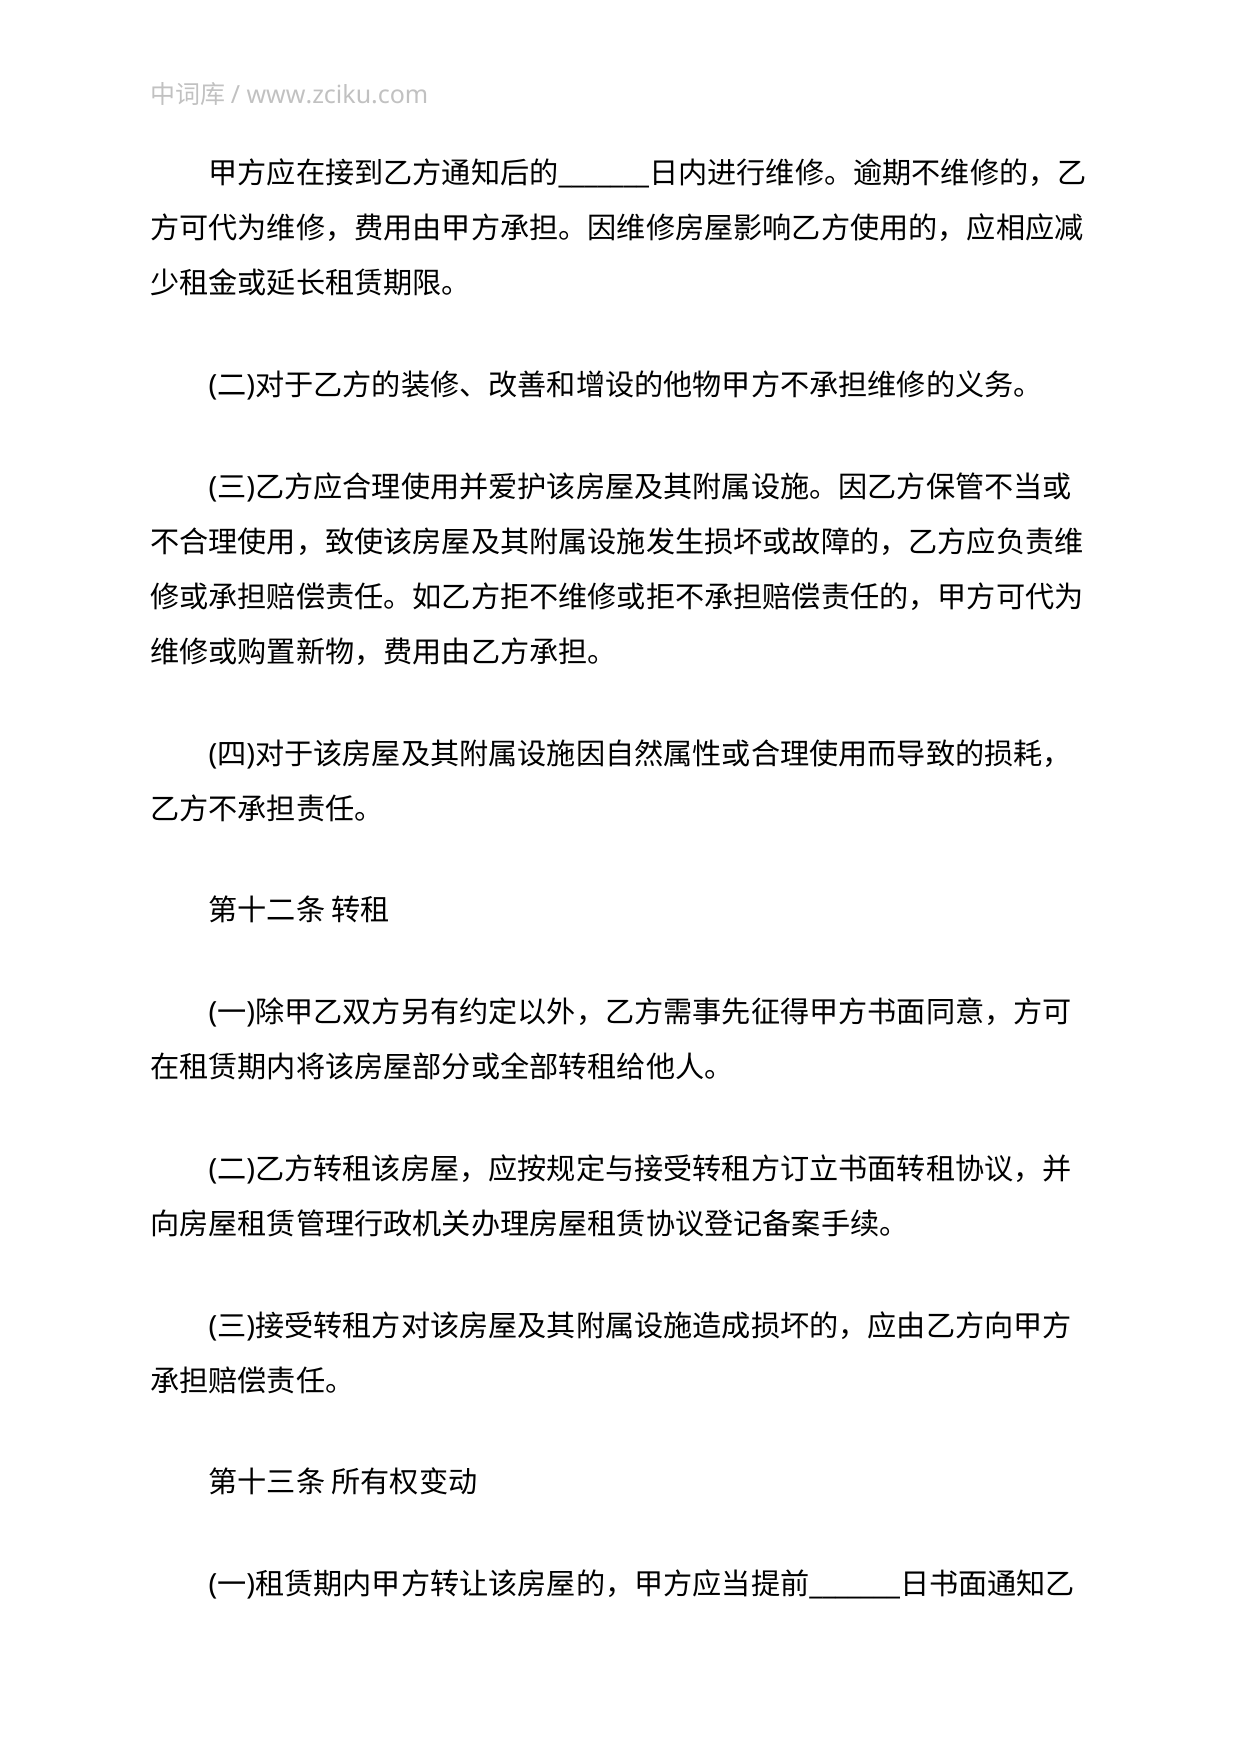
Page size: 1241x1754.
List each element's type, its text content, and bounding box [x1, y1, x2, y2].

text 第十三条 所有权变动 [150, 1459, 1090, 1501]
text 甲方应在接到乙方通知后的_______日内进行维修。逾期不维修的，乙方可代为维修，费用由甲方承担。因维修房屋影响乙方使用的，应相应减少租金或延长租赁期限。 [150, 150, 1090, 302]
text (二)对于乙方的装修、改善和增设的他物甲方不承担维修的义务。 [150, 362, 1090, 404]
text (三)接受转租方对该房屋及其附属设施造成损坏的，应由乙方向甲方承担赔偿责任。 [150, 1302, 1090, 1399]
text 第十二条 转租 [150, 887, 1090, 929]
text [150, 1561, 1090, 1603]
text (一)除甲乙双方另有约定以外，乙方需事先征得甲方书面同意，方可在租赁期内将该房屋部分或全部转租给他人。 [150, 989, 1090, 1086]
text (三)乙方应合理使用并爱护该房屋及其附属设施。因乙方保管不当或不合理使用，致使该房屋及其附属设施发生损坏或故障的，乙方应负责维修或承担赔偿责任。如乙方拒不维修或拒不承担赔偿责任的，甲方可代为维修或购置新物，费用由乙方承担。 [150, 464, 1090, 671]
text (四)对于该房屋及其附属设施因自然属性或合理使用而导致的损耗，乙方不承担责任。 [150, 730, 1090, 827]
text (二)乙方转租该房屋，应按规定与接受转租方订立书面转租协议，并向房屋租赁管理行政机关办理房屋租赁协议登记备案手续。 [150, 1146, 1090, 1243]
